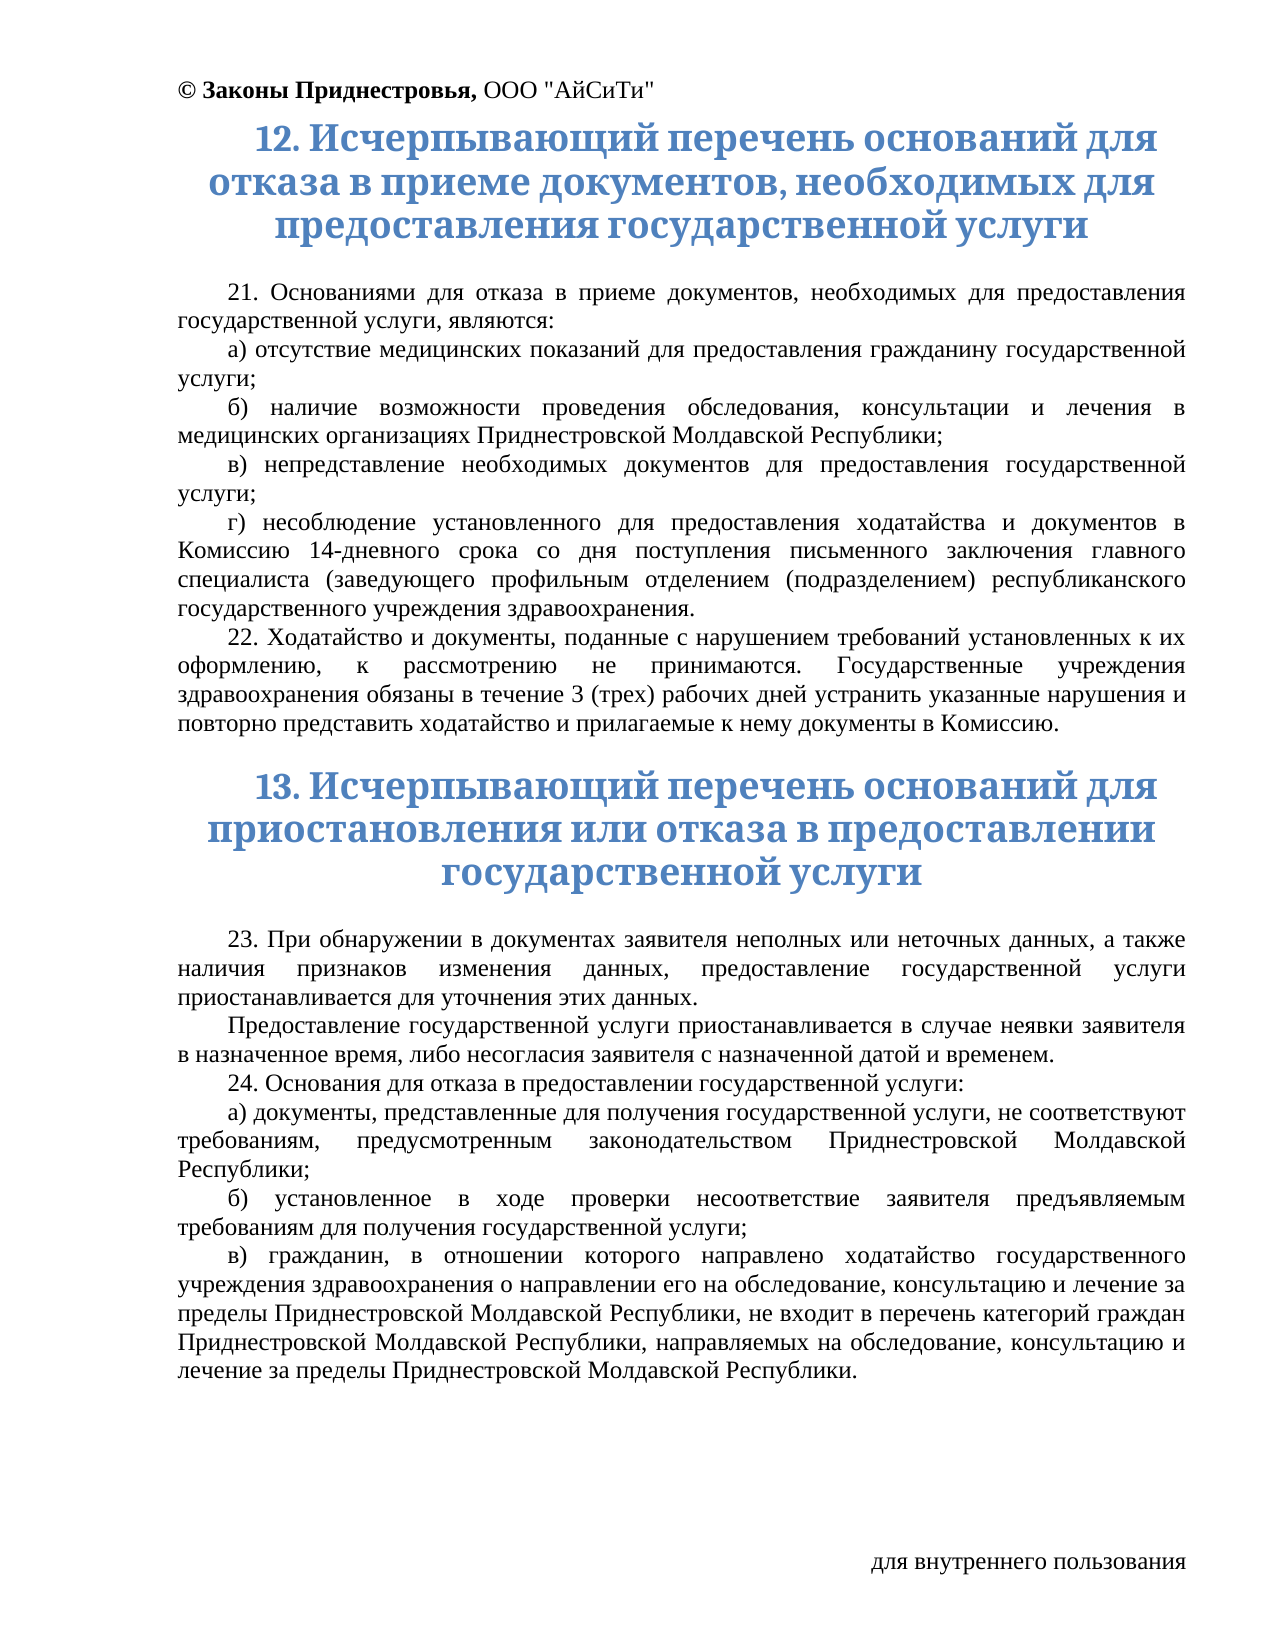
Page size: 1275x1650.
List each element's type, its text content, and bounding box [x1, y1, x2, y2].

subtitle 13. Исчерпывающий перечень оснований для приостановления или отказа в предоставлении государственной услуги [177, 766, 1186, 895]
text г) несоблюдение установленного для предоставления ходатайства и документов в Комиссию 14-дневного срока со дня поступления письменного заключения главного специалиста (заведующего профильным отделением (подразделением) республиканского государственного учреждения здравоохранения. [177, 507, 1186, 622]
text Предоставление государственной услуги приостанавливается в случае неявки заявителя в назначенное время, либо несогласия заявителя с назначенной датой и временем. [177, 1011, 1186, 1068]
text б) наличие возможности проведения обследования, консультации и лечения в медицинских организациях Приднестровской Молдавской Республики; [177, 392, 1186, 449]
text 23. При обнаружении в документах заявителя неполных или неточных данных, а также наличия признаков изменения данных, предоставление государственной услуги приостанавливается для уточнения этих данных. [177, 924, 1186, 1011]
text 21. Основаниями для отказа в приеме документов, необходимых для предоставления государственной услуги, являются: [177, 277, 1186, 334]
text в) гражданин, в отношении которого направлено ходатайство государственного учреждения здравоохранения о направлении его на обследование, консультацию и лечение за пределы Приднестровской Молдавской Республики, не входит в перечень категорий граждан Приднестровской Молдавской Республики, направляемых на обследование, консультацию и лечение за пределы Приднестровской Молдавской Республики. [177, 1241, 1186, 1384]
subtitle 12. Исчерпывающий перечень оснований для отказа в приеме документов, необходимых для предоставления государственной услуги [177, 118, 1186, 247]
text б) установленное в ходе проверки несоответствие заявителя предъявляемым требованиям для получения государственной услуги; [177, 1183, 1186, 1241]
text 22. Ходатайство и документы, поданные с нарушением требований установленных к их оформлению, к рассмотрению не принимаются. Государственные учреждения здравоохранения обязаны в течение 3 (трех) рабочих дней устранить указанные нарушения и повторно представить ходатайство и прилагаемые к нему документы в Комиссию. [177, 622, 1186, 737]
text 24. Основания для отказа в предоставлении государственной услуги: [177, 1068, 1186, 1097]
text а) отсутствие медицинских показаний для предоставления гражданину государственной услуги; [177, 334, 1186, 392]
text а) документы, представленные для получения государственной услуги, не соответствуют требованиям, предусмотренным законодательством Приднестровской Молдавской Республики; [177, 1097, 1186, 1183]
text в) непредставление необходимых документов для предоставления государственной услуги; [177, 449, 1186, 507]
